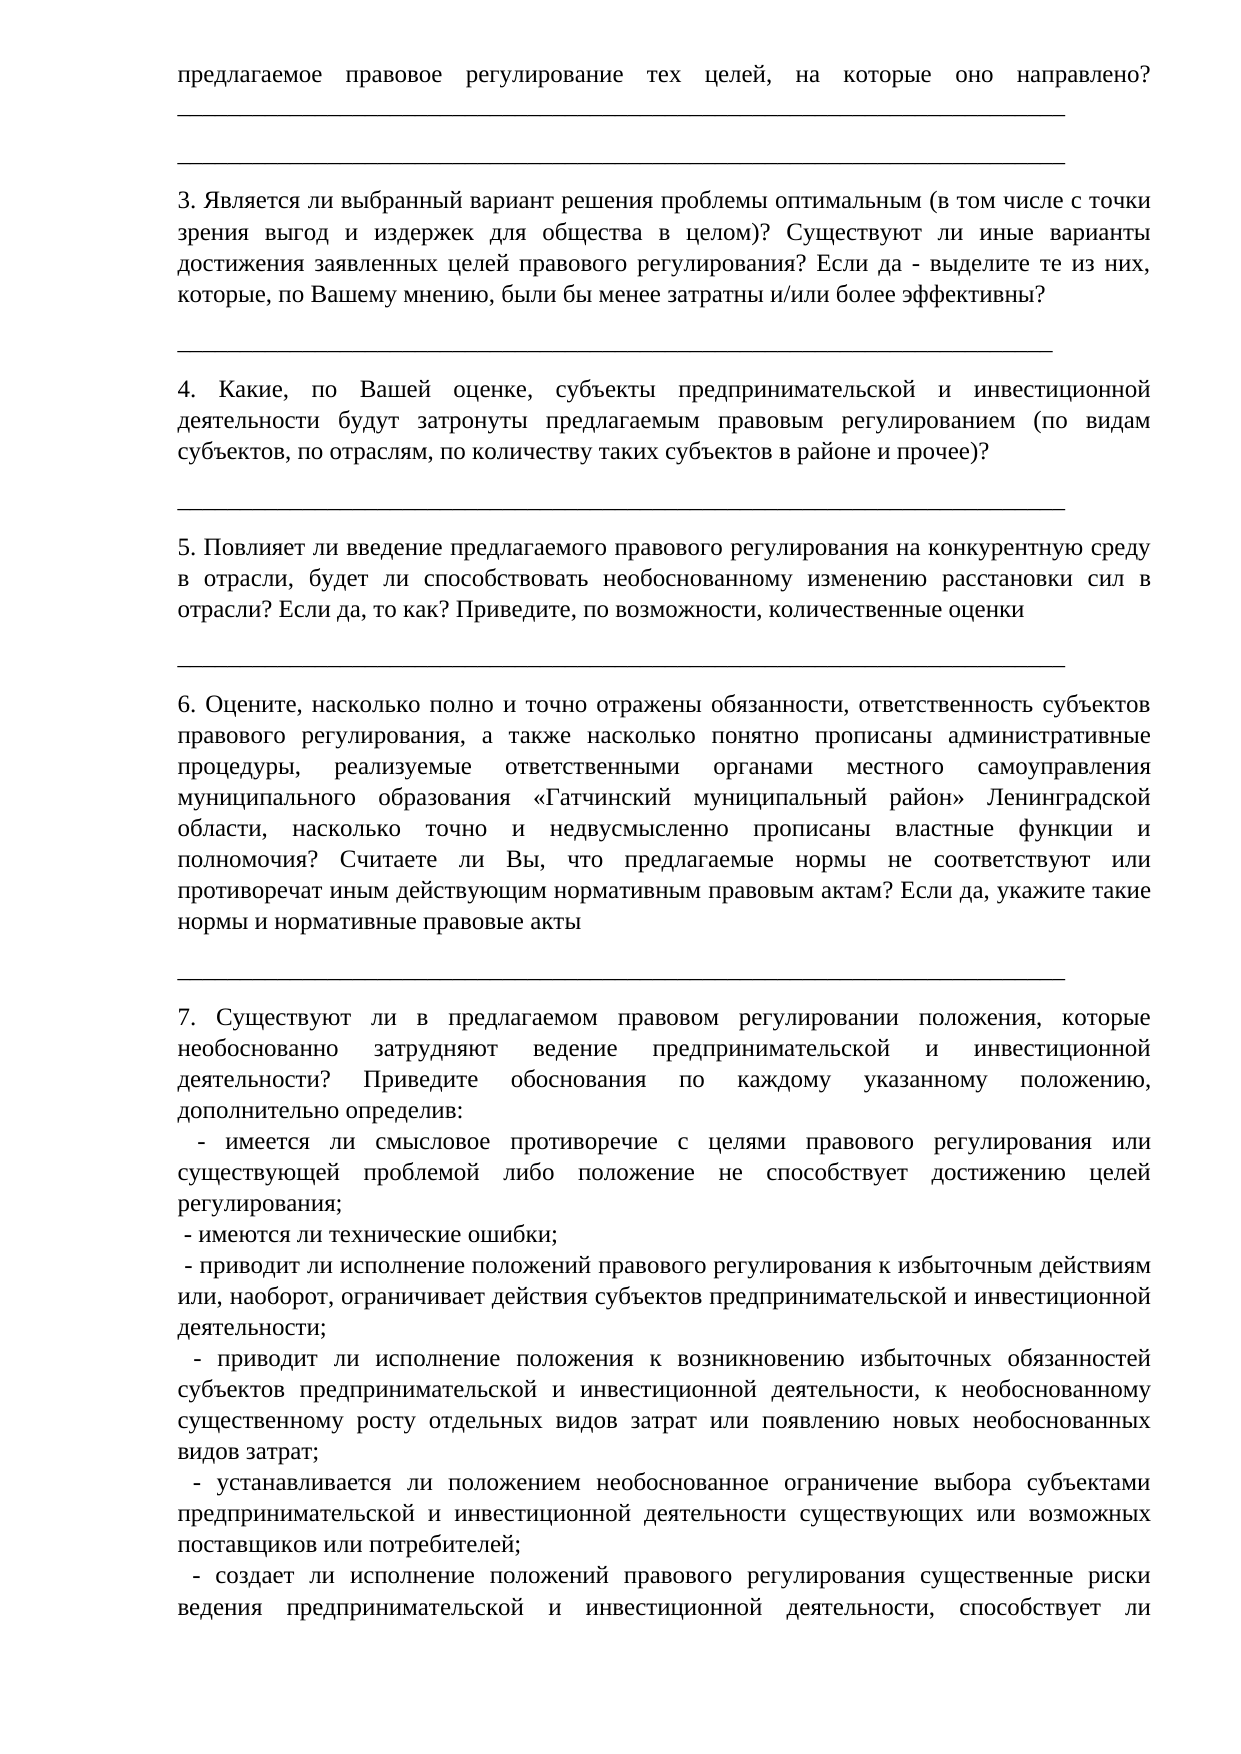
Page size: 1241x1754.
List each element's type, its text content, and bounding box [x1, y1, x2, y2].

text 5. Повлияет ли введение предлагаемого правового регулирования на конкурентную среду в отрасли, будет ли способствовать необоснованному изменению расстановки сил в отрасли? Если да, то как? Приведите, по возможности, количественные оценки [177, 532, 1152, 622]
text 7. Существуют ли в предлагаемом правовом регулировании положения, которые необоснованно затрудняют ведение предпринимательской и инвестиционной деятельности? Приведите обоснования по каждому указанному положению, дополнительно определив: [177, 1002, 1152, 1124]
text 6. Оцените, насколько полно и точно отражены обязанности, ответственность субъектов правового регулирования, а также насколько понятно прописаны административные процедуры, реализуемые ответственными органами местного самоуправления муниципального образования «Гатчинский муниципальный район» Ленинградской области, насколько точно и недвусмысленно прописаны властные функции и полномочия? Считаете ли Вы, что предлагаемые нормы не соответствуют или противоречат иным действующим нормативным правовым актам? Если да, укажите такие нормы и нормативные правовые акты [177, 689, 1152, 935]
text _______________________________________________________________________ [177, 954, 1152, 983]
text - приводит ли исполнение положения к возникновению избыточных обязанностей субъектов предпринимательской и инвестиционной деятельности, к необоснованному существенному росту отдельных видов затрат или появлению новых необоснованных видов затрат; [177, 1343, 1152, 1465]
text _______________________________________________________________________ [177, 138, 1152, 167]
text - приводит ли исполнение положений правового регулирования к избыточным действиям или, наоборот, ограничивает действия субъектов предпринимательской и инвестиционной деятельности; [177, 1250, 1152, 1341]
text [177, 1561, 1152, 1620]
text _______________________________________________________________________ [177, 641, 1152, 670]
text ______________________________________________________________________ [177, 326, 1152, 355]
text 3. Является ли выбранный вариант решения проблемы оптимальным (в том числе с точки зрения выгод и издержек для общества в целом)? Существуют ли иные варианты достижения заявленных целей правового регулирования? Если да - выделите те из них, которые, по Вашему мнению, были бы менее затратны и/или более эффективны? [177, 186, 1152, 307]
text _______________________________________________________________________ [177, 484, 1152, 513]
text - имеется ли смысловое противоречие с целями правового регулирования или существующей проблемой либо положение не способствует достижению целей регулирования; [177, 1126, 1152, 1217]
text 4. Какие, по Вашей оценке, субъекты предпринимательской и инвестиционной деятельности будут затронуты предлагаемым правовым регулированием (по видам субъектов, по отраслям, по количеству таких субъектов в районе и прочее)? [177, 374, 1152, 465]
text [177, 59, 1152, 119]
text - имеются ли технические ошибки; [177, 1219, 1152, 1248]
text - устанавливается ли положением необоснованное ограничение выбора субъектами предпринимательской и инвестиционной деятельности существующих или возможных поставщиков или потребителей; [177, 1467, 1152, 1558]
